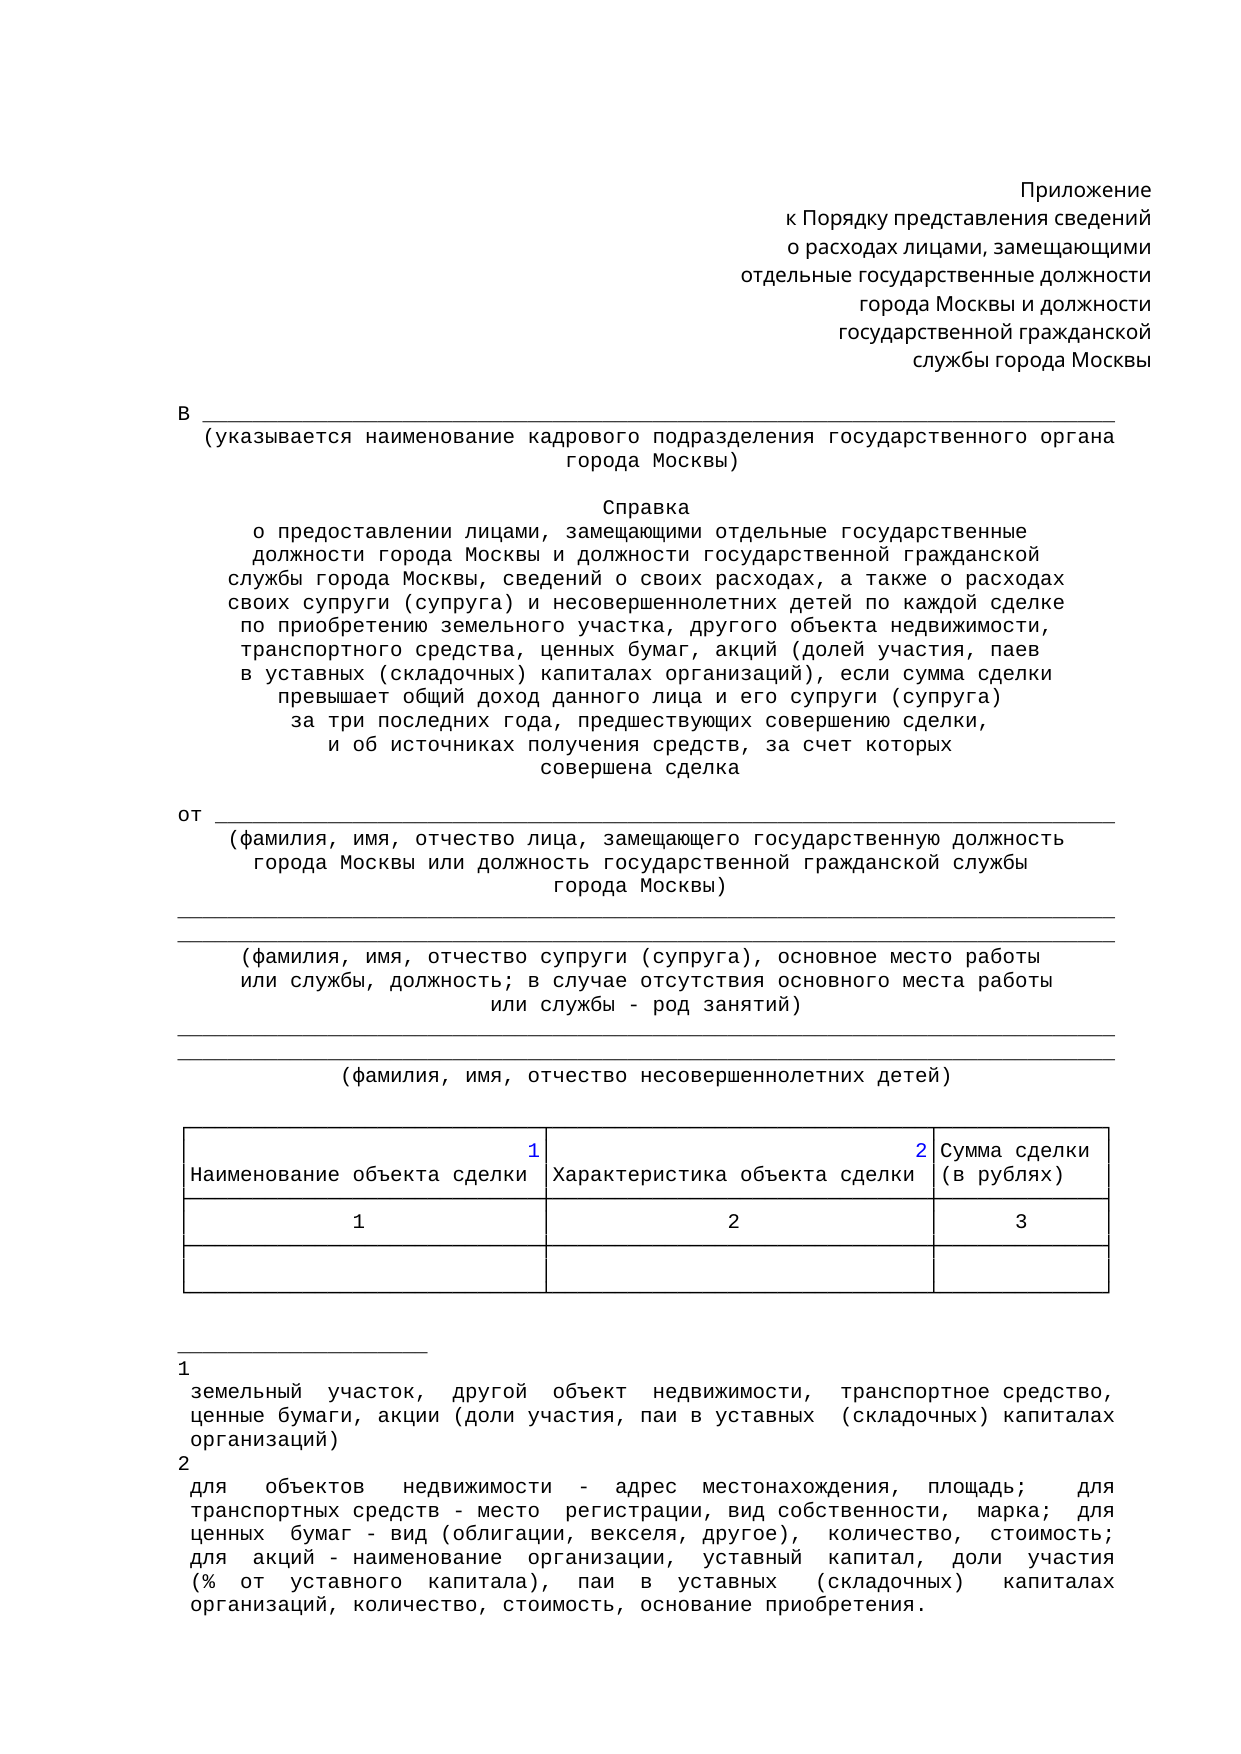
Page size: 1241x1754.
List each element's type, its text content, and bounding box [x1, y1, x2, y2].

text превышает общий доход данного лица и его супруги (супруга) [177, 686, 1152, 710]
text организаций, количество, стоимость, основание приобретения. [177, 1594, 1152, 1618]
text по приобретению земельного участка, другого объекта недвижимости, [177, 615, 1152, 639]
text о расходах лицами, замещающими [177, 232, 1152, 260]
text (указывается наименование кадрового подразделения государственного органа [177, 426, 1152, 450]
text организаций) [177, 1429, 1152, 1452]
text 2 [177, 1452, 1152, 1476]
text отдельные государственные должности [177, 260, 1152, 289]
text (% от уставного капитала), паи в уставных (складочных) капиталах [177, 1571, 1152, 1594]
text для объектов недвижимости - адрес местонахождения, площадь; для [177, 1476, 1152, 1500]
text для акций - наименование организации, уставный капитал, доли участия [177, 1547, 1152, 1571]
text ____________________ [177, 1334, 1152, 1358]
text (фамилия, имя, отчество супруги (супруга), основное место работы [177, 946, 1152, 970]
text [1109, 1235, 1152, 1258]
text службы города Москвы, сведений о своих расходах, а также о расходах [177, 568, 1152, 592]
text (фамилия, имя, отчество лица, замещающего государственную должность [177, 828, 1152, 852]
text города Москвы) [177, 450, 1152, 473]
text ценных бумаг - вид (облигации, векселя, другое), количество, стоимость; [177, 1523, 1152, 1547]
text В _________________________________________________________________________ [177, 402, 1152, 426]
text или службы, должность; в случае отсутствия основного места работы [177, 970, 1152, 994]
text в уставных (складочных) капиталах организаций), если сумма сделки [177, 663, 1152, 686]
text (фамилия, имя, отчество несовершеннолетних детей) [177, 1064, 1152, 1088]
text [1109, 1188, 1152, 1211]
text или службы - род занятий) [177, 994, 1152, 1017]
text города Москвы или должность государственной гражданской службы [177, 852, 1152, 875]
text ┌────────────────────────────┬──────────────────────────────┬─────────────┐ [177, 1117, 1152, 1140]
text │ 1│ 2│Сумма сделки │ [177, 1140, 1152, 1164]
text транспортного средства, ценных бумаг, акций (долей участия, паев [177, 639, 1152, 663]
text транспортных средств - место регистрации, вид собственности, марка; для [177, 1500, 1152, 1523]
text Справка [177, 497, 1152, 521]
text ___________________________________________________________________________ [177, 1017, 1152, 1041]
text за три последних года, предшествующих совершению сделки, [177, 710, 1152, 733]
text города Москвы и должности [177, 289, 1152, 317]
text к Порядку представления сведений [177, 203, 1152, 232]
text │Наименование объекта сделки │Характеристика объекта сделки │(в рублях) │ [177, 1164, 1152, 1188]
text │ 1 │ 2 │ 3 │ [177, 1211, 1152, 1235]
text государственной гражданской [177, 317, 1152, 346]
text 1 [177, 1358, 1152, 1382]
text └────────────────────────────┴──────────────────────────────┴─────────────┘ [177, 1282, 1152, 1306]
text службы города Москвы [177, 346, 1152, 374]
text ценные бумаги, акции (доли участия, паи в уставных (складочных) капиталах [177, 1405, 1152, 1429]
text ___________________________________________________________________________ [177, 899, 1152, 923]
text должности города Москвы и должности государственной гражданской [177, 544, 1152, 568]
text земельный участок, другой объект недвижимости, транспортное средство, [177, 1382, 1152, 1405]
text совершена сделка [177, 757, 1152, 781]
text города Москвы) [177, 875, 1152, 899]
text │ │ │ │ [177, 1258, 1152, 1282]
text о предоставлении лицами, замещающими отдельные государственные [177, 521, 1152, 544]
text ___________________________________________________________________________ [177, 1041, 1152, 1064]
text Приложение [177, 175, 1152, 203]
text и об источниках получения средств, за счет которых [177, 733, 1152, 757]
text своих супруги (супруга) и несовершеннолетних детей по каждой сделке [177, 592, 1152, 615]
text от ________________________________________________________________________ [177, 804, 1152, 828]
text ___________________________________________________________________________ [177, 923, 1152, 946]
